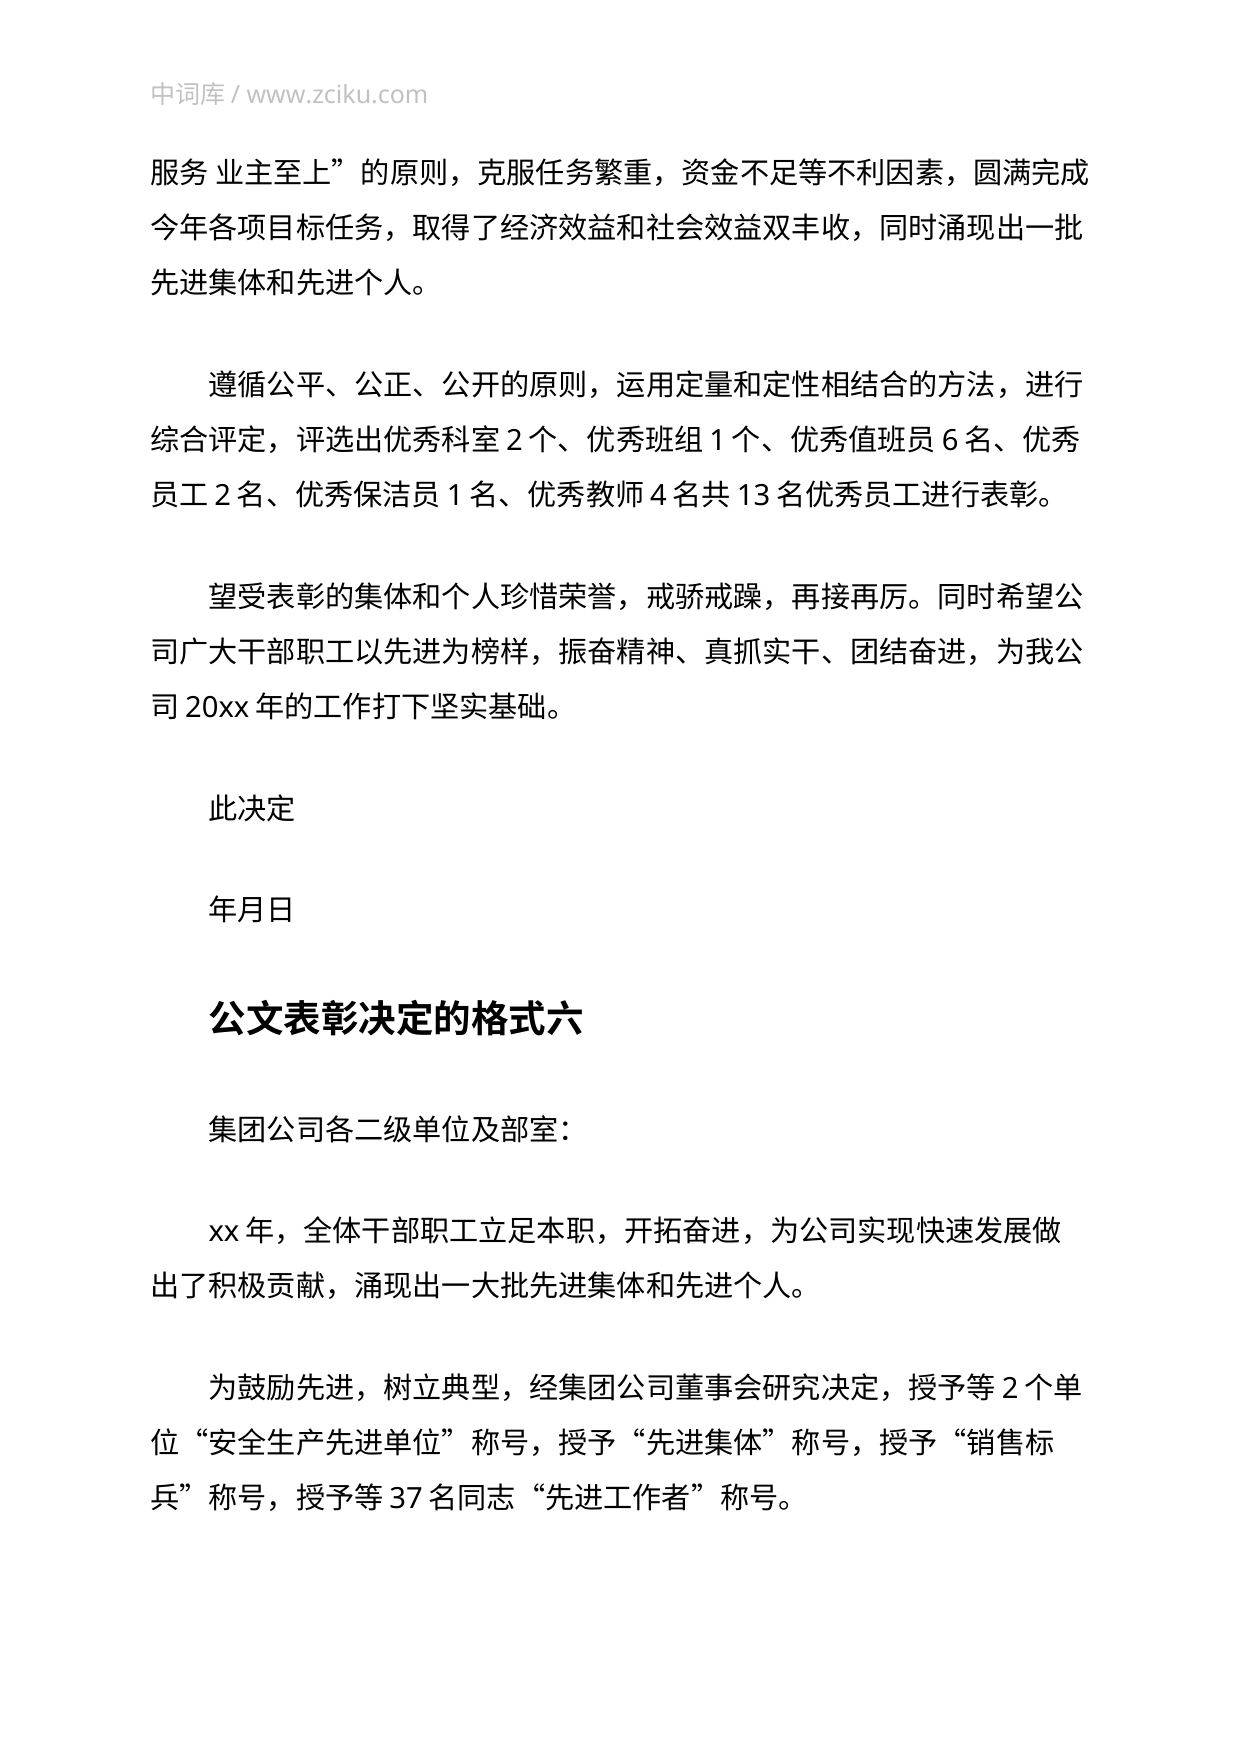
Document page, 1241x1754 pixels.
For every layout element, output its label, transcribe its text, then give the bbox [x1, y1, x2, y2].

text 年月日 [150, 887, 1090, 929]
text xx年，全体干部职工立足本职，开拓奋进，为公司实现快速发展做出了积极贡献，涌现出一大批先进集体和先进个人。 [150, 1208, 1090, 1305]
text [150, 150, 1090, 302]
text 此决定 [150, 785, 1090, 827]
text 遵循公平、公正、公开的原则，运用定量和定性相结合的方法，进行综合评定，评选出优秀科室2个、优秀班组1个、优秀值班员6名、优秀员工2名、优秀保洁员1名、优秀教师4名共13名优秀员工进行表彰。 [150, 362, 1090, 514]
text 集团公司各二级单位及部室： [150, 1106, 1090, 1148]
text 望受表彰的集体和个人珍惜荣誉，戒骄戒躁，再接再厉。同时希望公司广大干部职工以先进为榜样，振奋精神、真抓实干、团结奋进，为我公司20xx年的工作打下坚实基础。 [150, 573, 1090, 726]
text 为鼓励先进，树立典型，经集团公司董事会研究决定，授予等2个单位“安全生产先进单位”称号，授予“先进集体”称号，授予“销售标兵”称号，授予等37名同志“先进工作者”称号。 [150, 1365, 1090, 1517]
text 公文表彰决定的格式六 [150, 989, 1090, 1043]
